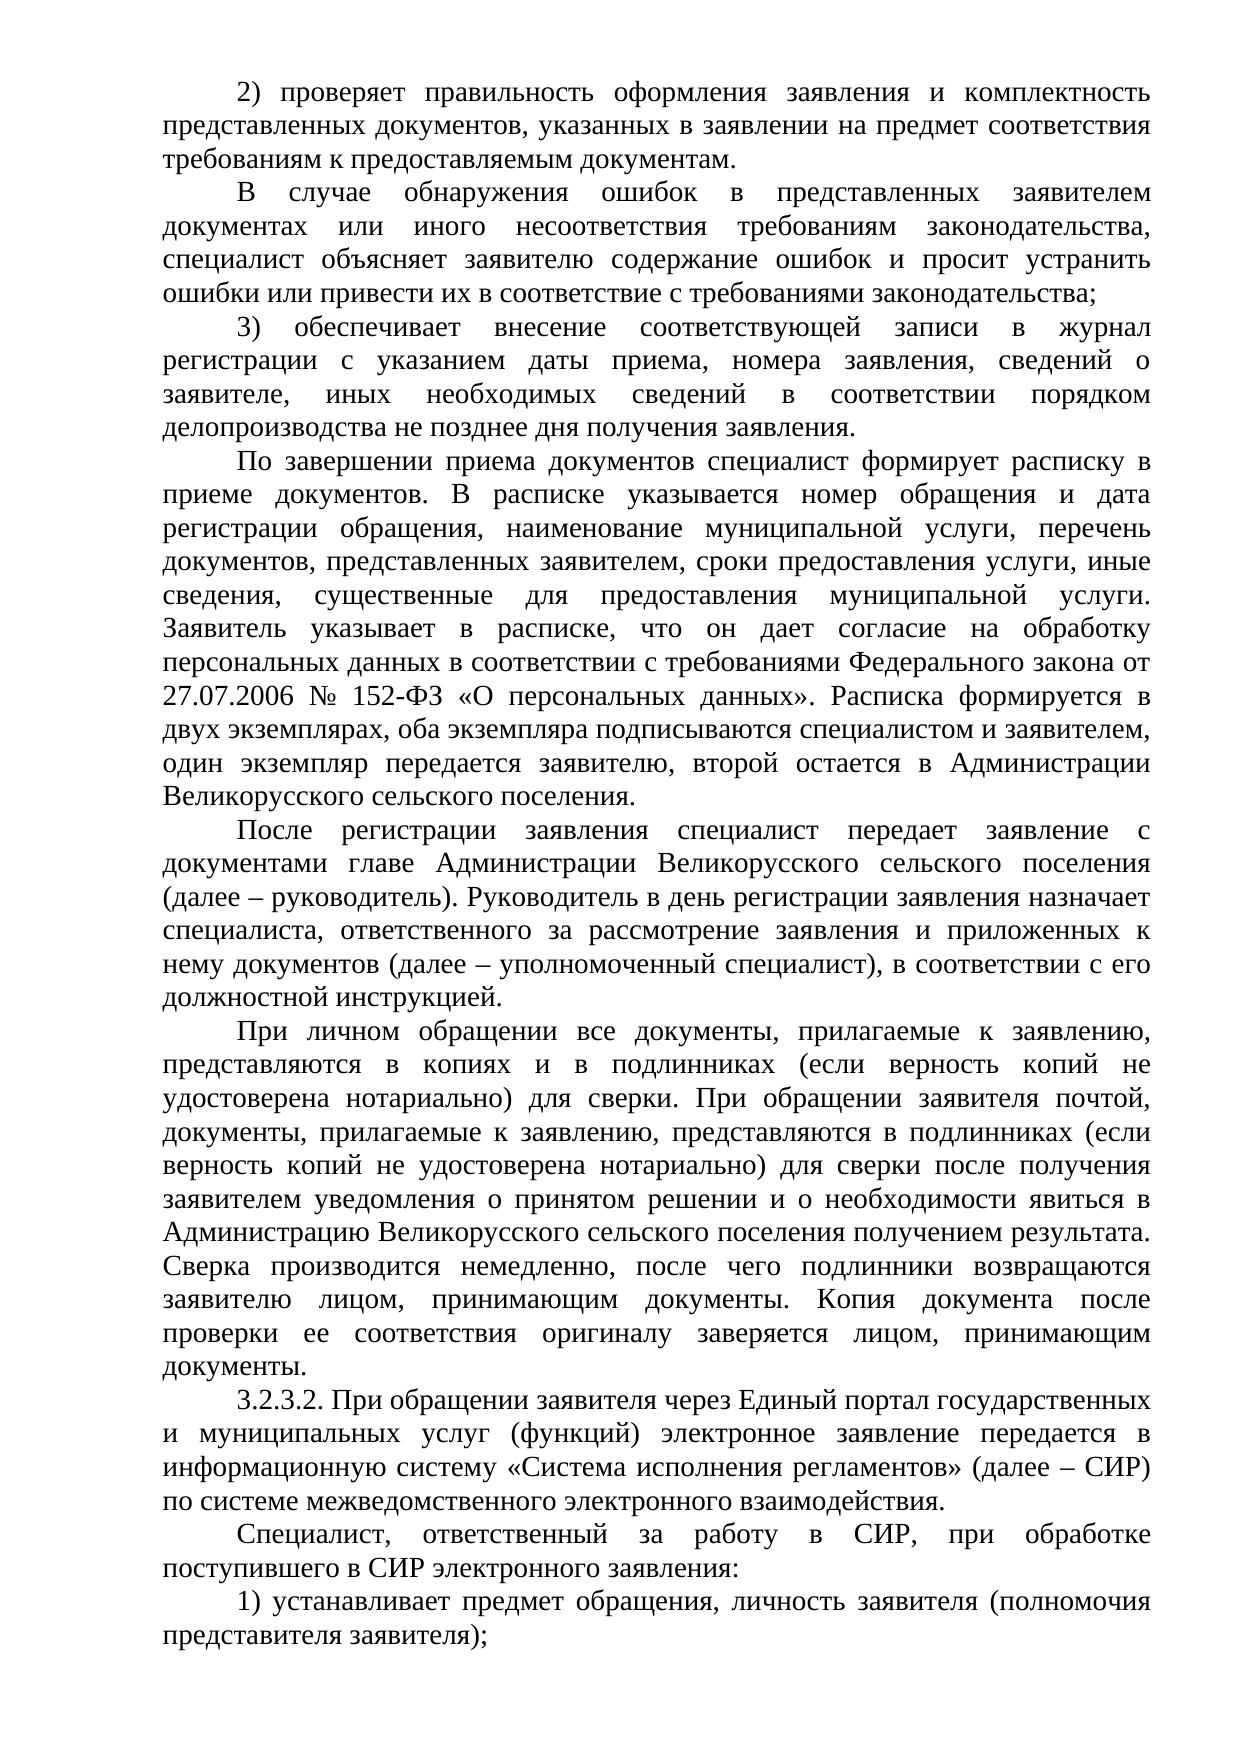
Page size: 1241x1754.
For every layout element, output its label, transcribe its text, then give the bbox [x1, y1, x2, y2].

text Специалист, ответственный за работу в СИР, при обработке поступившего в СИР электронного заявления: [162, 1516, 1152, 1583]
text В случае обнаружения ошибок в представленных заявителем документах или иного несоответствия требованиям законодательства, специалист объясняет заявителю содержание ошибок и просит устранить ошибки или привести их в соответствие с требованиями законодательства; [162, 174, 1152, 309]
text При личном обращении все документы, прилагаемые к заявлению, представляются в копиях и в подлинниках (если верность копий не удостоверена нотариально) для сверки. При обращении заявителя почтой, документы, прилагаемые к заявлению, представляются в подлинниках (если верность копий не удостоверена нотариально) для сверки после получения заявителем уведомления о принятом решении и о необходимости явиться в Администрацию Великорусского сельского поселения получением результата. Сверка производится немедленно, после чего подлинники возвращаются заявителю лицом, принимающим документы. Копия документа после проверки ее соответствия оригиналу заверяется лицом, принимающим документы. [162, 1013, 1152, 1382]
text 3) обеспечивает внесение соответствующей записи в журнал регистрации с указанием даты приема, номера заявления, сведений о заявителе, иных необходимых сведений в соответствии порядком делопроизводства не позднее дня получения заявления. [162, 309, 1152, 443]
text 2) проверяет правильность оформления заявления и комплектность представленных документов, указанных в заявлении на предмет соответствия требованиям к предоставляемым документам. [162, 74, 1152, 174]
text После регистрации заявления специалист передает заявление с документами главе Администрации Великорусского сельского поселения (далее – руководитель). Руководитель в день регистрации заявления назначает специалиста, ответственного за рассмотрение заявления и приложенных к нему документов (далее – уполномоченный специалист), в соответствии с его должностной инструкцией. [162, 812, 1152, 1013]
text 1) устанавливает предмет обращения, личность заявителя (полномочия представителя заявителя); [162, 1583, 1152, 1650]
text По завершении приема документов специалист формирует расписку в приеме документов. В расписке указывается номер обращения и дата регистрации обращения, наименование муниципальной услуги, перечень документов, представленных заявителем, сроки предоставления услуги, иные сведения, существенные для предоставления муниципальной услуги. Заявитель указывает в расписке, что он дает согласие на обработку персональных данных в соответствии с требованиями Федерального закона от 27.07.2006 № 152-ФЗ «О персональных данных». Расписка формируется в двух экземплярах, оба экземпляра подписываются специалистом и заявителем, один экземпляр передается заявителю, второй остается в Администрации Великорусского сельского поселения. [162, 443, 1152, 812]
text 3.2.3.2. При обращении заявителя через Единый портал государственных и муниципальных услуг (функций) электронное заявление передается в информационную систему «Система исполнения регламентов» (далее – СИР) по системе межведомственного электронного взаимодействия. [162, 1382, 1152, 1516]
